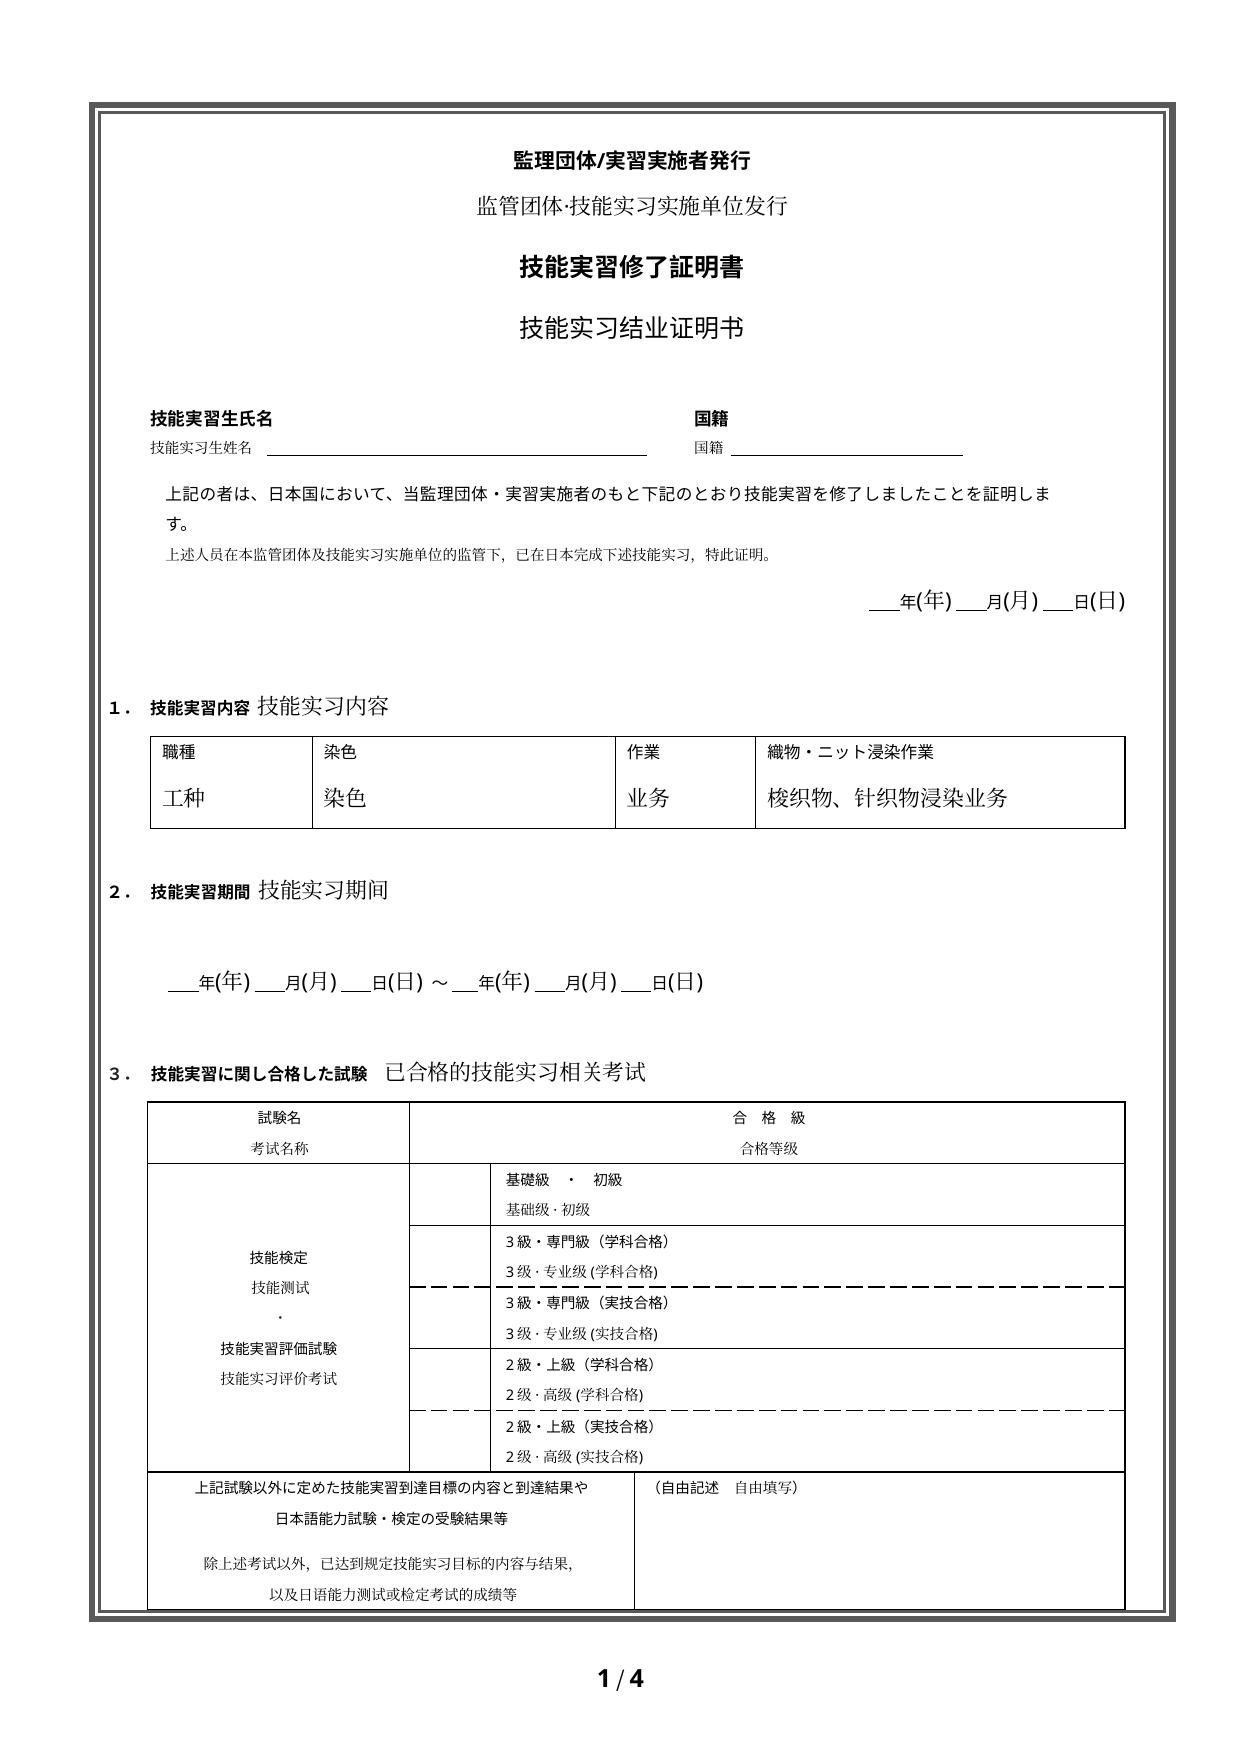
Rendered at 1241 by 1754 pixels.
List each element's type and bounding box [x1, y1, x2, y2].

table_header [95, 108, 1169, 1610]
